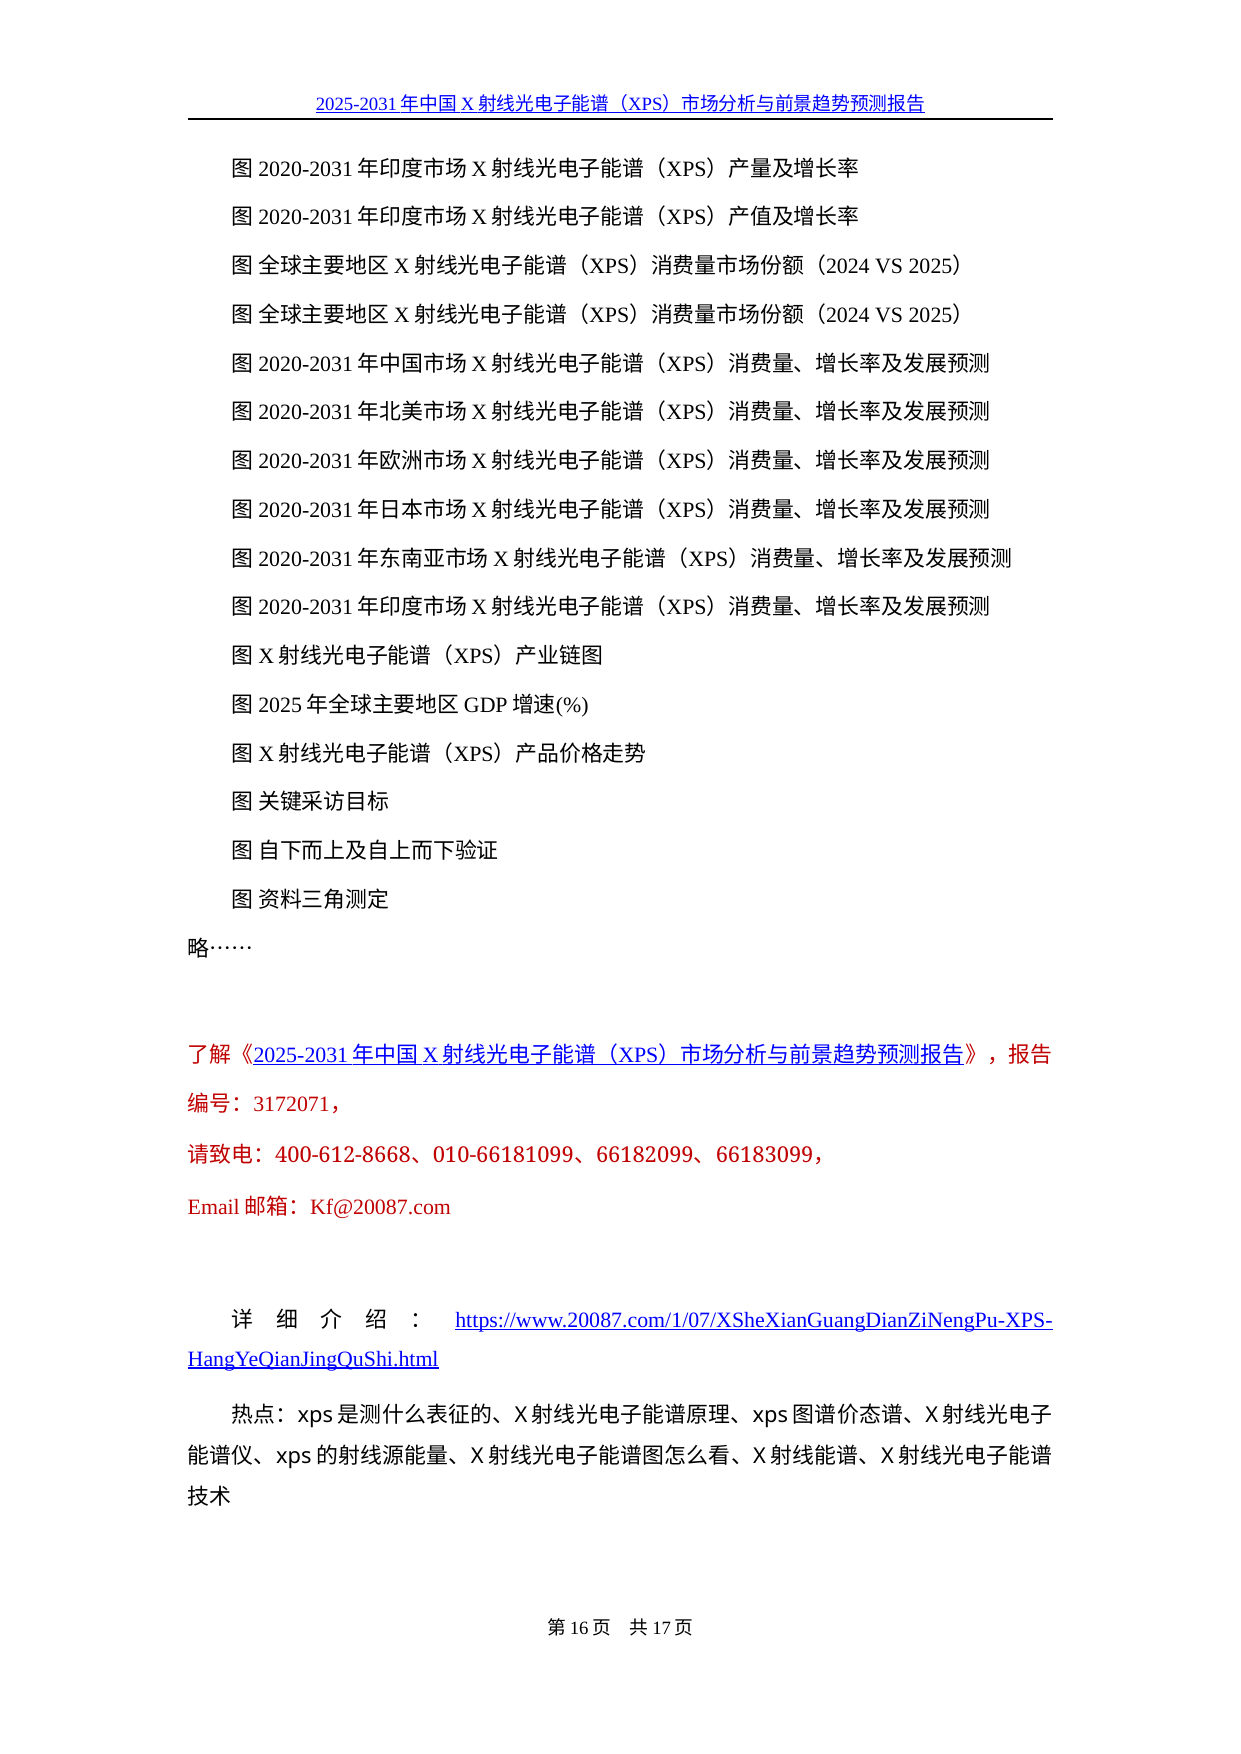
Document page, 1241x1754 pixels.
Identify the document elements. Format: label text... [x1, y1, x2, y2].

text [187, 150, 1053, 963]
text 详细介绍：https://www.20087.com/1/07/XSheXianGuangDianZiNengPu-XPS-HangYeQianJingQuShi.html [187, 1301, 1053, 1374]
text 了解《2025-2031年中国X射线光电子能谱（XPS）市场分析与前景趋势预测报告》，报告编号：3172071， [187, 1037, 1053, 1118]
text 请致电：400-612-8668、010-66181099、66182099、66183099， [187, 1137, 1053, 1169]
text Email邮箱：Kf@20087.com [187, 1188, 1053, 1221]
text 热点：xps是测什么表征的、X射线光电子能谱原理、xps图谱价态谱、X射线光电子能谱仪、xps的射线源能量、X射线光电子能谱图怎么看、X射线能谱、X射线光电子能谱技术 [187, 1397, 1053, 1511]
